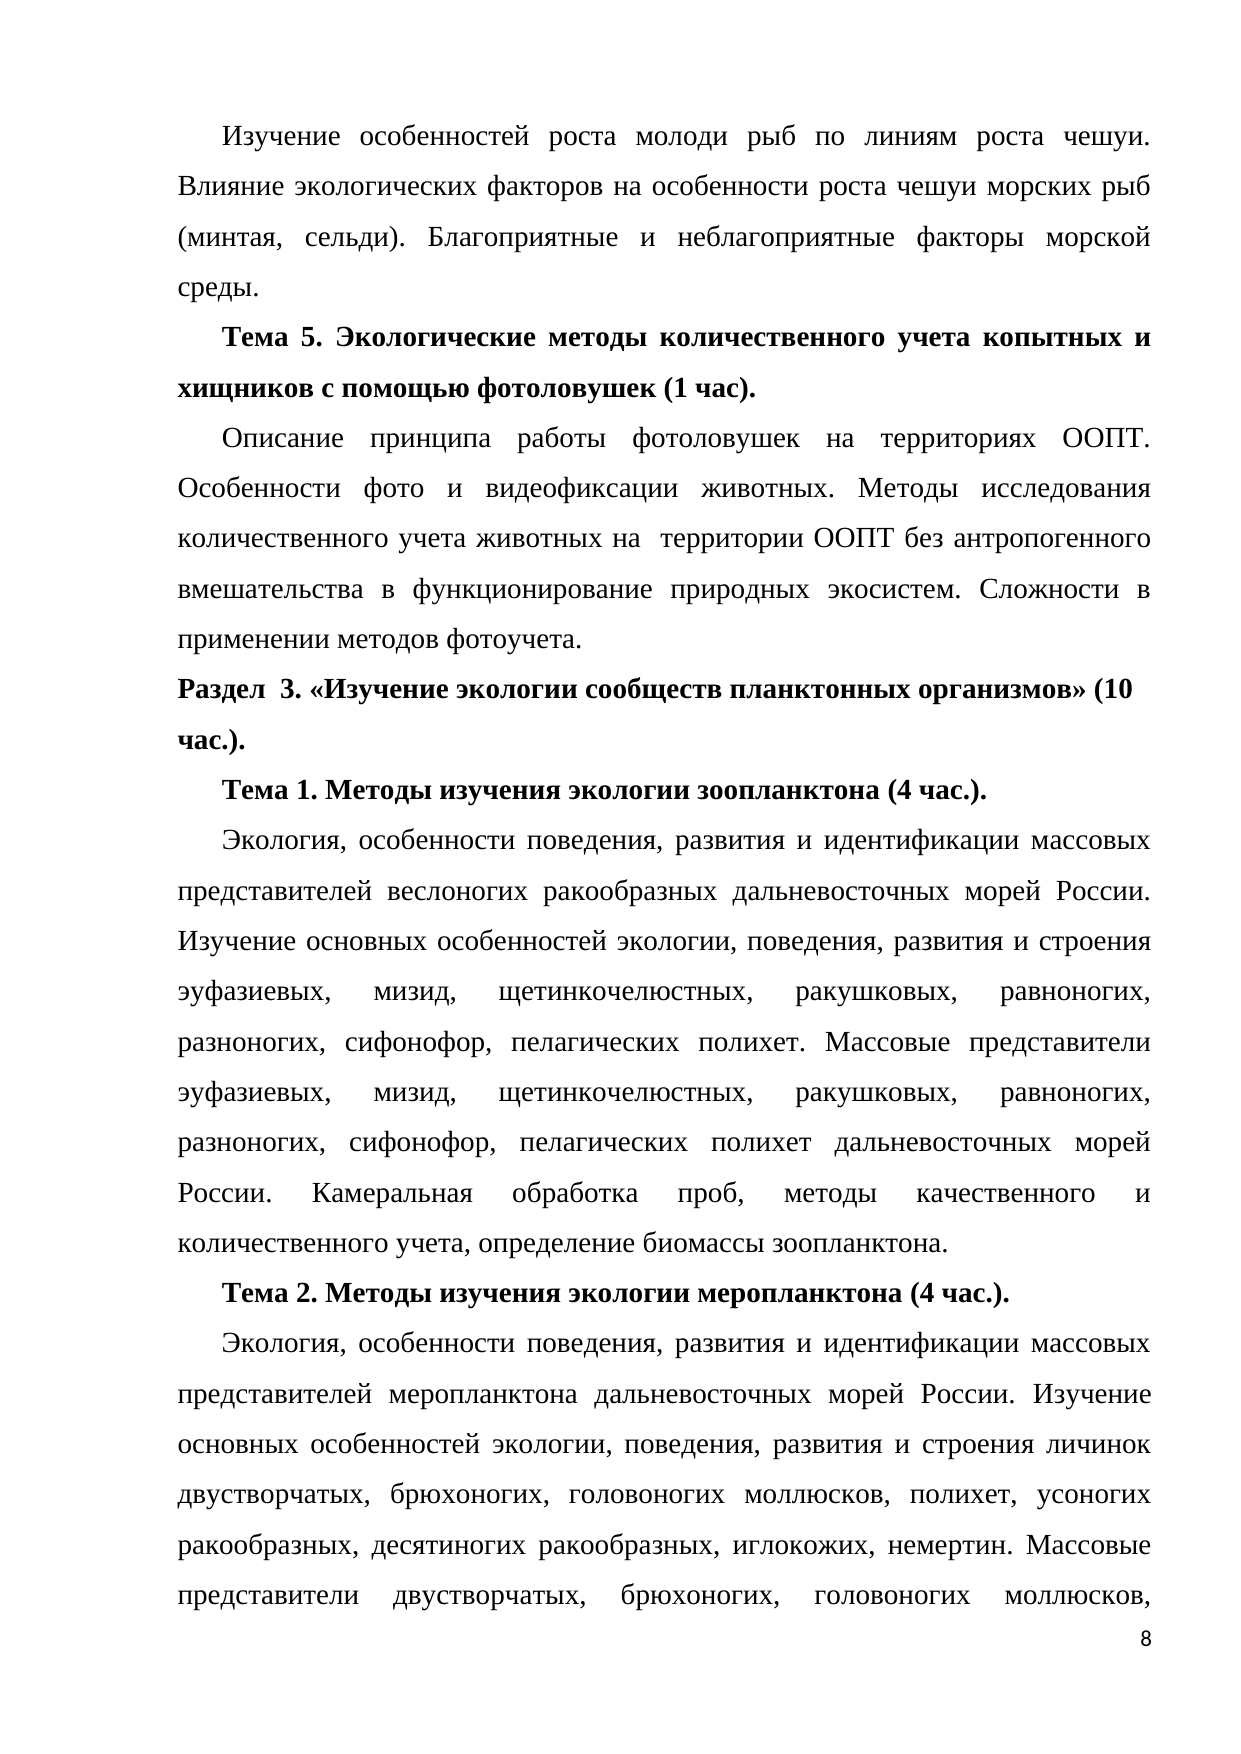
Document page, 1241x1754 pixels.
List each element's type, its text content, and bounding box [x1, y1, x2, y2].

list Тема 1. Методы изучения экологии зоопланктона (4 час.). [177, 772, 1152, 806]
text Тема 5. Экологические методы количественного учета копытных и хищников с помощью фотоловушек (1 час). [177, 319, 1152, 403]
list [177, 1326, 1152, 1611]
list Тема 2. Методы изучения экологии меропланктона (4 час.). [177, 1275, 1152, 1309]
text Изучение особенностей роста молоди рыб по линиям роста чешуи. Влияние экологических факторов на особенности роста чешуи морских рыб (минтая, сельди). Благоприятные и неблагоприятные факторы морской среды. [177, 118, 1152, 303]
text Раздел 3. «Изучение экологии сообществ планктонных организмов» (10 час.). [177, 672, 1152, 755]
text Описание принципа работы фотоловушек на территориях ООПТ. Особенности фото и видеофиксации животных. Методы исследования количественного учета животных на территории ООПТ без антропогенного вмешательства в функционирование природных экосистем. Сложности в применении методов фотоучета. [177, 420, 1152, 655]
list Экология, особенности поведения, развития и идентификации массовых представителей веслоногих ракообразных дальневосточных морей России. Изучение основных особенностей экологии, поведения, развития и строения эуфазиевых, мизид, щетинкочелюстных, ракушковых, равноногих, разноногих, сифонофор, пелагических полихет. Массовые представители эуфазиевых, мизид, щетинкочелюстных, ракушковых, равноногих, разноногих, сифонофор, пелагических полихет дальневосточных морей России. Камеральная обработка проб, методы качественного и количественного учета, определение биомассы зоопланктона. [177, 822, 1152, 1258]
